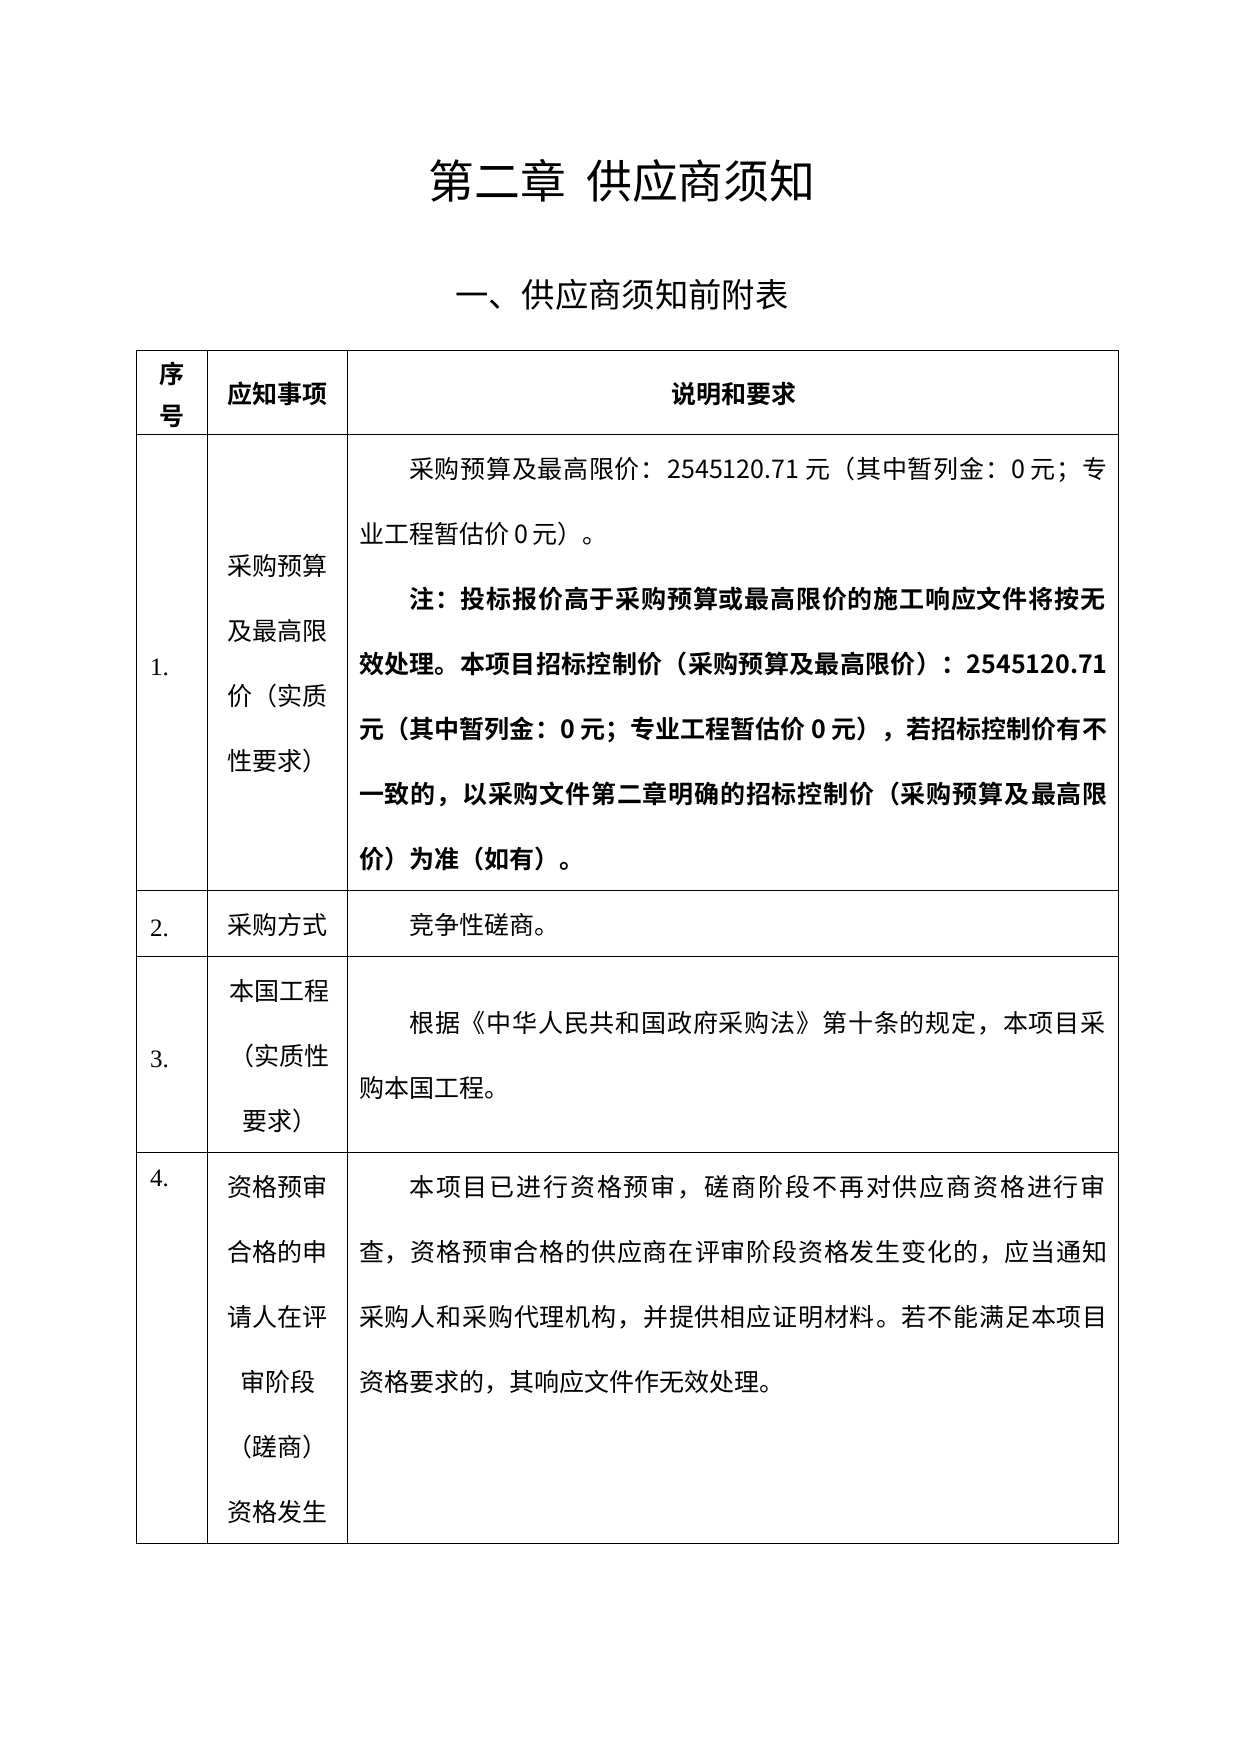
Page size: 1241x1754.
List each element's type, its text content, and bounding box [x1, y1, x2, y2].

table_header 说明和要求 [348, 351, 1118, 434]
table_cell [137, 1153, 207, 1543]
table_cell [137, 435, 207, 890]
subtitle 第二章 供应商须知 [148, 130, 1096, 227]
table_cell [348, 1153, 1118, 1543]
table_cell [137, 891, 207, 956]
table_cell 竞争性磋商。 [348, 891, 1118, 956]
table_cell [137, 957, 207, 1152]
table_cell 采购预算及最高限价（实质性要求） [208, 435, 347, 890]
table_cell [208, 1153, 347, 1543]
table_cell 根据《中华人民共和国政府采购法》第十条的规定，本项目采购本国工程。 [348, 957, 1118, 1152]
table_cell 采购预算及最高限价：2545120.71元（其中暂列金：0元；专业工程暂估价0元）。 注：投标报价高于采购预算或最高限价的施工响应文件将按无效处理。本项目招标控制价（采购预算及最高限价）：2545120.71元（其中暂列金：0元；专业工程暂估价0元），若招标控制价有不一致的，以采购文件第二章明确的招标控制价（采购预算及最高限价）为准（如有）。 [348, 435, 1118, 890]
table_cell 本国工程（实质性要求） [208, 957, 347, 1152]
table_cell 采购方式 [208, 891, 347, 956]
subtitle 一、供应商须知前附表 [148, 260, 1096, 325]
table_header 应知事项 [208, 351, 347, 434]
table_header 序号 [137, 351, 207, 434]
